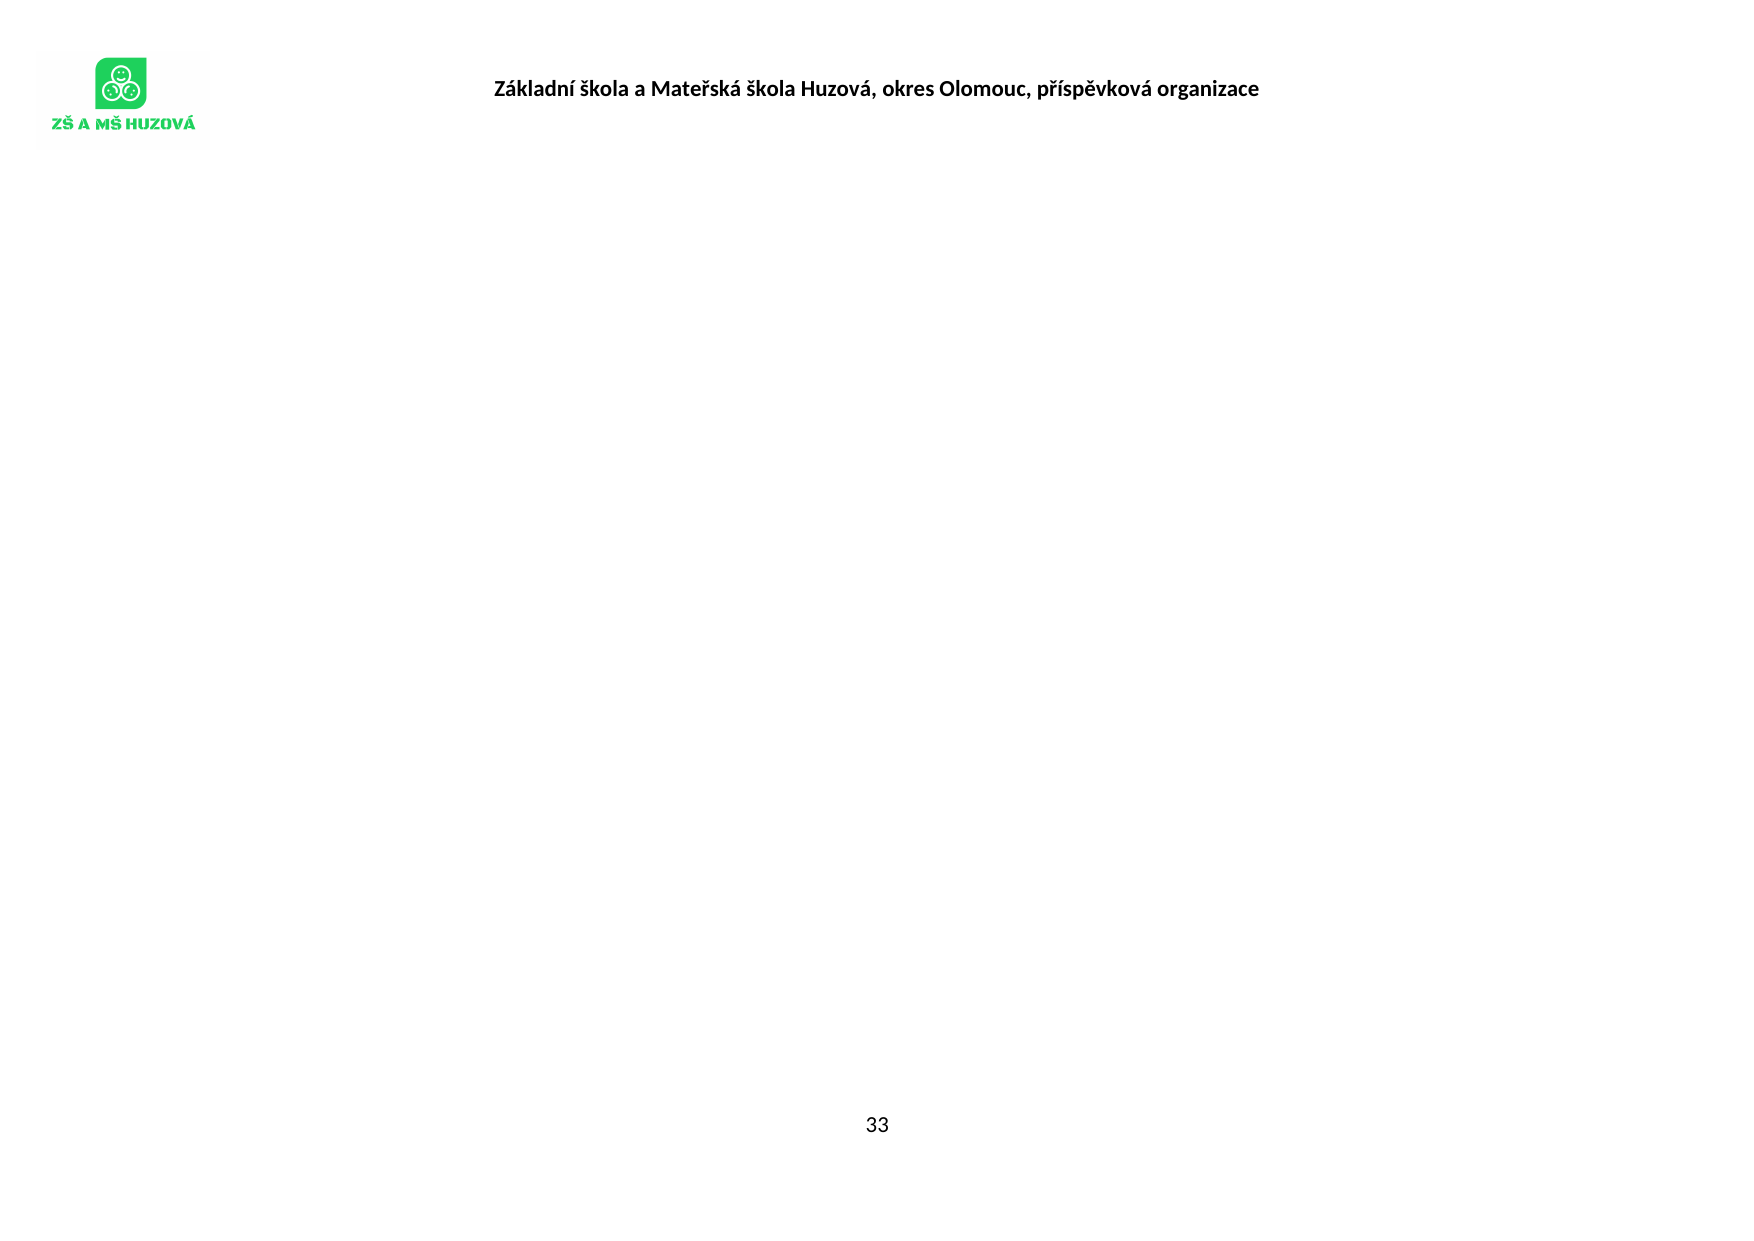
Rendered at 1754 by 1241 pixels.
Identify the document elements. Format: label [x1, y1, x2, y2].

picture [36, 51, 210, 150]
